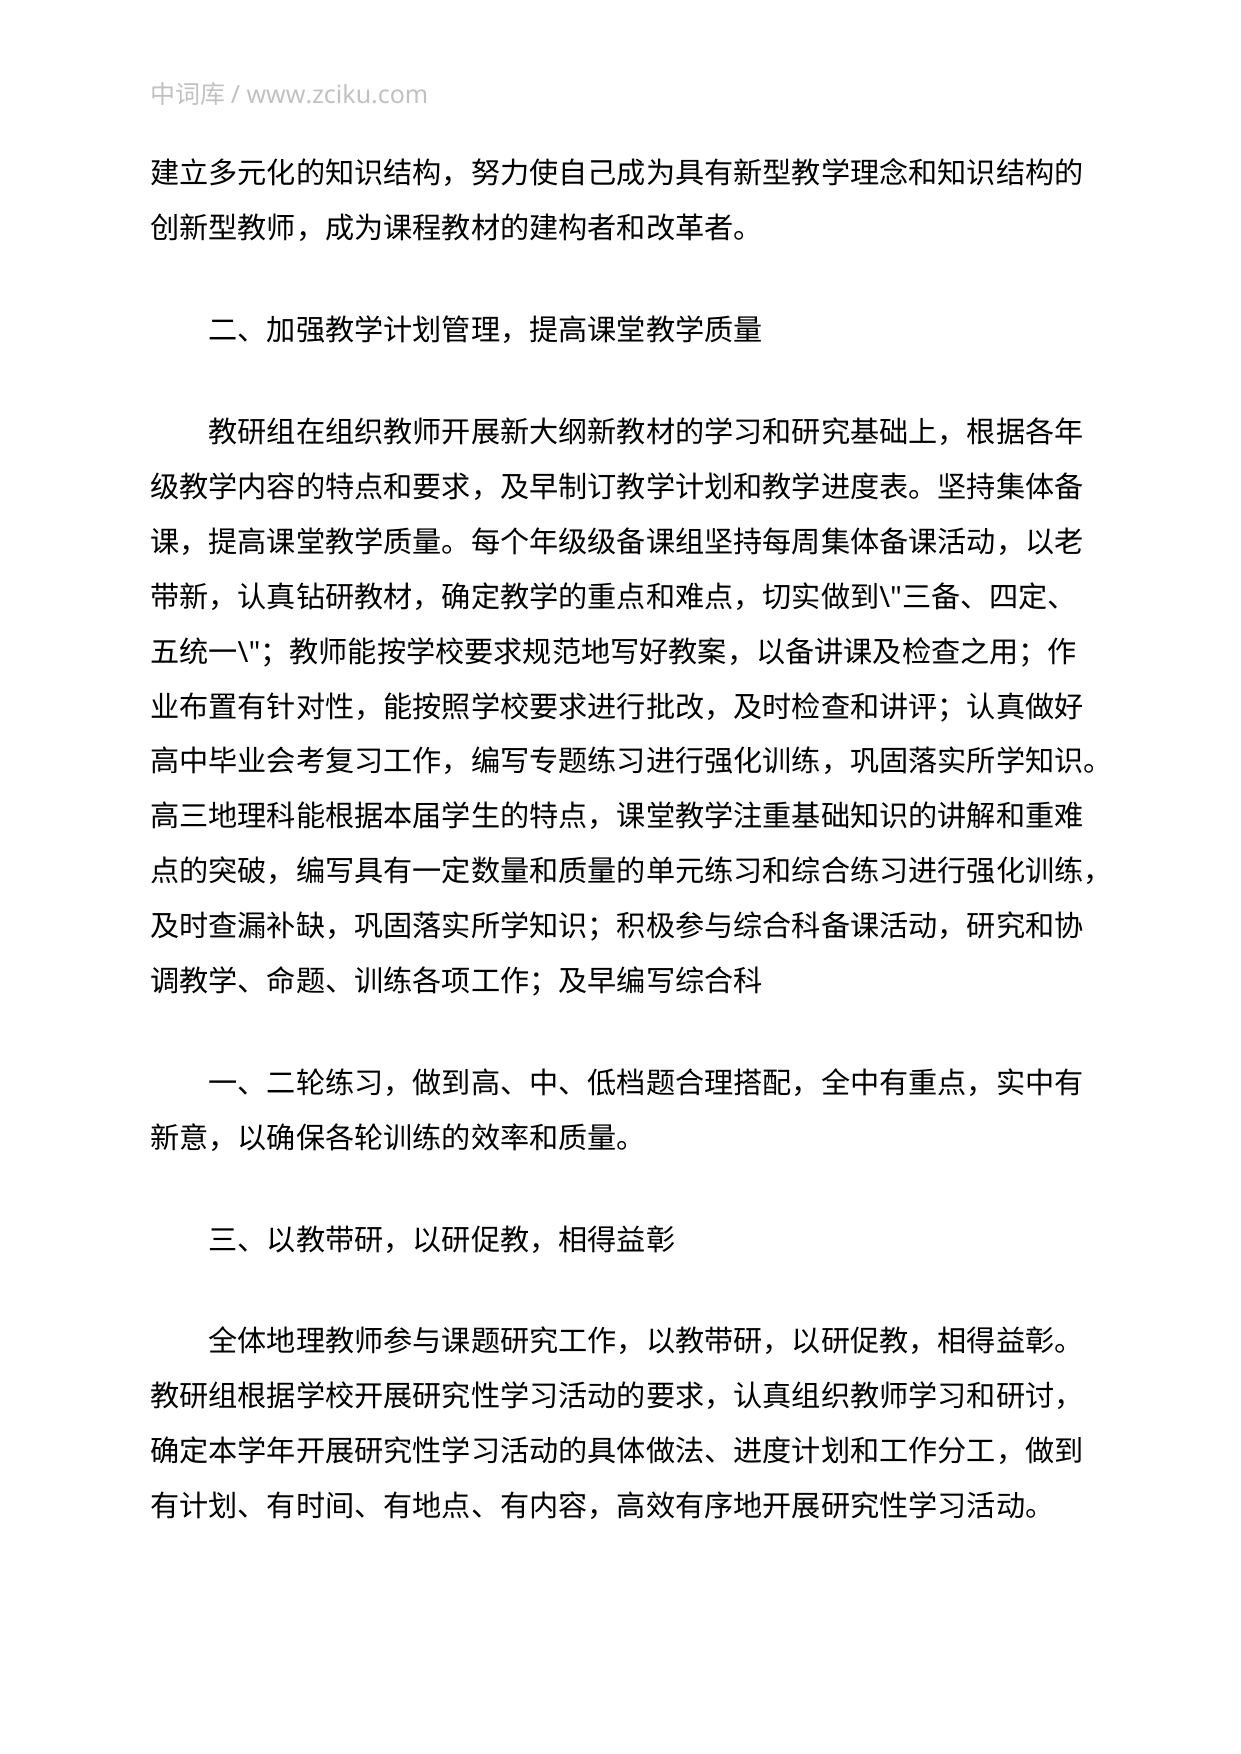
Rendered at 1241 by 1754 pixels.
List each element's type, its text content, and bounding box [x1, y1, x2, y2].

text 一、二轮练习，做到高、中、低档题合理搭配，全中有重点，实中有新意，以确保各轮训练的效率和质量。 [150, 1059, 1090, 1157]
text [150, 150, 1090, 247]
text 全体地理教师参与课题研究工作，以教带研，以研促教，相得益彰。教研组根据学校开展研究性学习活动的要求，认真组织教师学习和研讨，确定本学年开展研究性学习活动的具体做法、进度计划和工作分工，做到有计划、有时间、有地点、有内容，高效有序地开展研究性学习活动。 [150, 1318, 1090, 1525]
text 教研组在组织教师开展新大纲新教材的学习和研究基础上，根据各年级教学内容的特点和要求，及早制订教学计划和教学进度表。坚持集体备课，提高课堂教学质量。每个年级级备课组坚持每周集体备课活动，以老带新，认真钻研教材，确定教学的重点和难点，切实做到\"三备、四定、五统一\"；教师能按学校要求规范地写好教案，以备讲课及检查之用；作业布置有针对性，能按照学校要求进行批改，及时检查和讲评；认真做好高中毕业会考复习工作，编写专题练习进行强化训练，巩固落实所学知识。高三地理科能根据本届学生的特点，课堂教学注重基础知识的讲解和重难点的突破，编写具有一定数量和质量的单元练习和综合练习进行强化训练，及时查漏补缺，巩固落实所学知识；积极参与综合科备课活动，研究和协调教学、命题、训练各项工作；及早编写综合科 [150, 408, 1090, 1000]
text 三、以教带研，以研促教，相得益彰 [150, 1216, 1090, 1258]
text 二、加强教学计划管理，提高课堂教学质量 [150, 307, 1090, 349]
